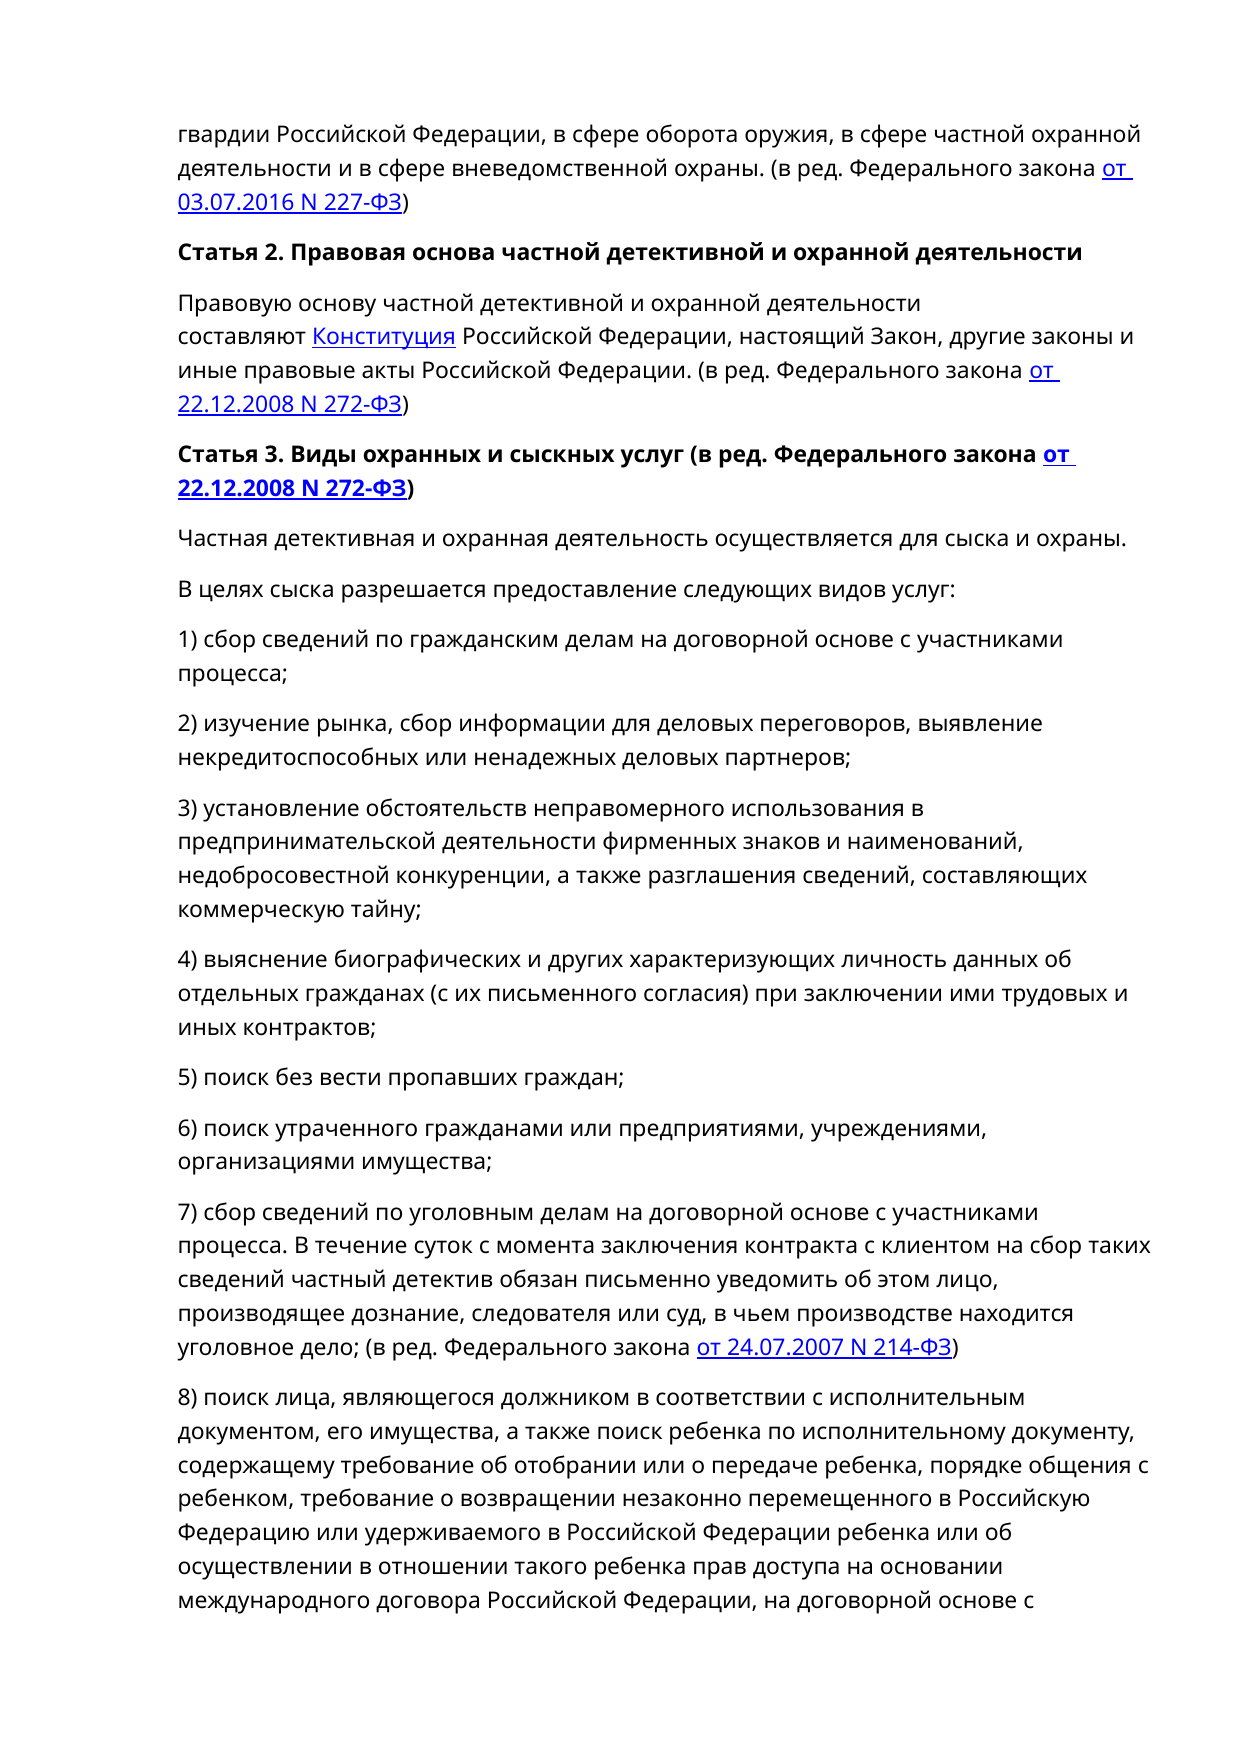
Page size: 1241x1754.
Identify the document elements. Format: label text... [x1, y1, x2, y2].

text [177, 118, 1152, 217]
text 4) выяснение биографических и других характеризующих личность данных об отдельных гражданах (с их письменного согласия) при заключении ими трудовых и иных контрактов; [177, 943, 1152, 1042]
text Статья 2. Правовая основа частной детективной и охранной деятельности [177, 236, 1152, 267]
text 5) поиск без вести пропавших граждан; [177, 1061, 1152, 1092]
text Статья 3. Виды охранных и сыскных услуг (в ред. Федерального закона от 22.12.2008 N 272-ФЗ) [177, 438, 1152, 503]
text 7) сбор сведений по уголовным делам на договорной основе с участниками процесса. В течение суток с момента заключения контракта с клиентом на сбор таких сведений частный детектив обязан письменно уведомить об этом лицо, производящее дознание, следователя или суд, в чьем производстве находится уголовное дело; (в ред. Федерального закона от 24.07.2007 N 214-ФЗ) [177, 1196, 1152, 1362]
text В целях сыска разрешается предоставление следующих видов услуг: [177, 573, 1152, 604]
text 6) поиск утраченного гражданами или предприятиями, учреждениями, организациями имущества; [177, 1111, 1152, 1176]
text 1) сбор сведений по гражданским делам на договорной основе с участниками процесса; [177, 623, 1152, 688]
text Частная детективная и охранная деятельность осуществляется для сыска и охраны. [177, 522, 1152, 553]
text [177, 1381, 1152, 1615]
text Правовую основу частной детективной и охранной деятельности составляют Конституция Российской Федерации, настоящий Закон, другие законы и иные правовые акты Российской Федерации. (в ред. Федерального закона от 22.12.2008 N 272-ФЗ) [177, 286, 1152, 419]
text 3) установление обстоятельств неправомерного использования в предпринимательской деятельности фирменных знаков и наименований, недобросовестной конкуренции, а также разглашения сведений, составляющих коммерческую тайну; [177, 791, 1152, 924]
text 2) изучение рынка, сбор информации для деловых переговоров, выявление некредитоспособных или ненадежных деловых партнеров; [177, 707, 1152, 772]
